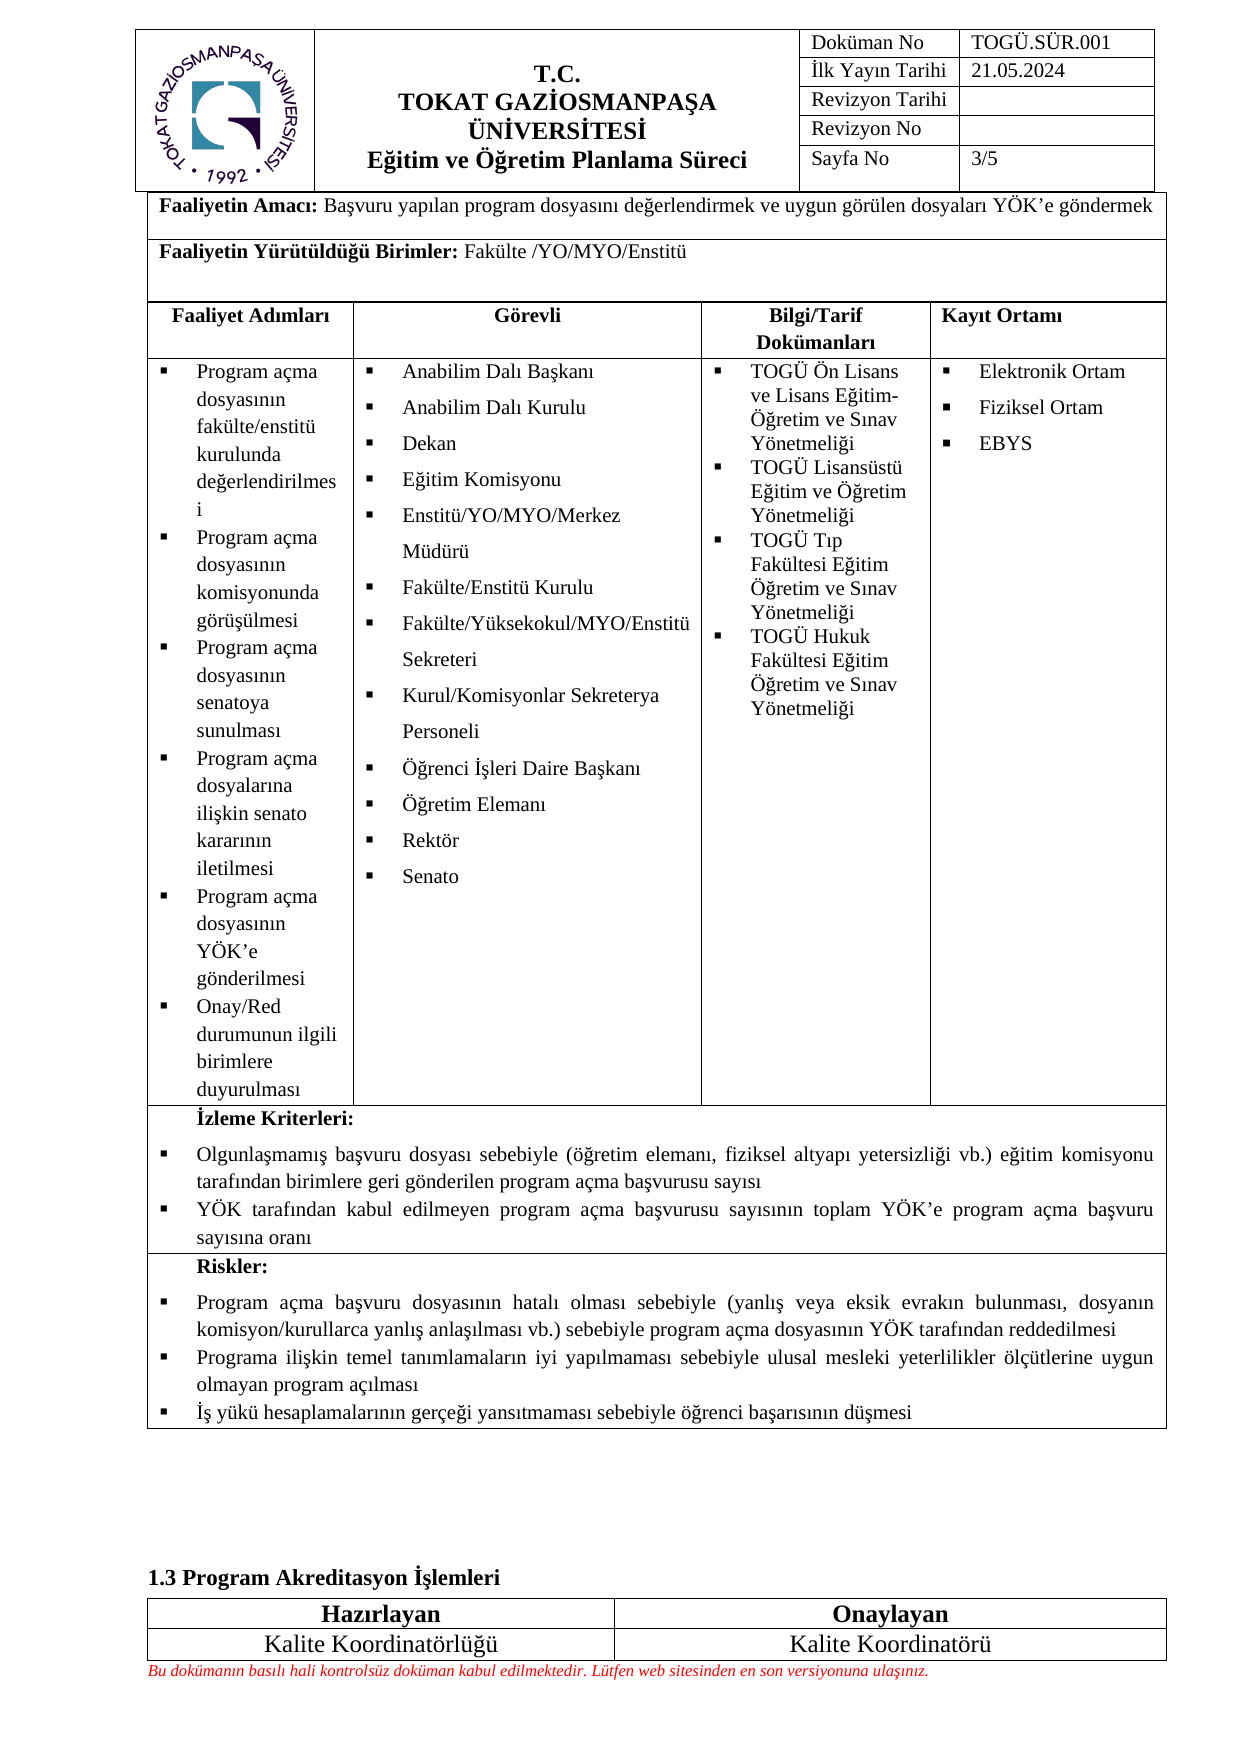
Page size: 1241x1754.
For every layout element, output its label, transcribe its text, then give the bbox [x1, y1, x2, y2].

table_cell Elektronik Ortam Fiziksel Ortam EBYS [931, 359, 1166, 1105]
table_cell Görevli [354, 303, 701, 358]
table_cell Faaliyetin Yürütüldüğü Birimler: Fakülte /YO/MYO/Enstitü [148, 240, 1166, 301]
table_cell TOGÜ Ön Lisans ve Lisans Eğitim-Öğretim ve Sınav Yönetmeliği TOGÜ Lisansüstü Eğitim ve Öğretim Yönetmeliği TOGÜ Tıp Fakültesi Eğitim Öğretim ve Sınav Yönetmeliği TOGÜ Hukuk Fakültesi Eğitim Öğretim ve Sınav Yönetmeliği [702, 359, 930, 1105]
table_cell Faaliyet Adımları [148, 303, 353, 358]
table_header Faaliyetin Amacı: Başvuru yapılan program dosyasını değerlendirmek ve uygun görülen dosyaları YÖK’e göndermek [148, 193, 1166, 238]
picture [147, 36, 304, 191]
table_cell Anabilim Dalı Başkanı Anabilim Dalı Kurulu Dekan Eğitim Komisyonu Enstitü/YO/MYO/Merkez Müdürü Fakülte/Enstitü Kurulu Fakülte/Yüksekokul/MYO/Enstitü Sekreteri Kurul/Komisyonlar Sekreterya Personeli Öğrenci İşleri Daire Başkanı Öğretim Elemanı Rektör Senato [354, 359, 701, 1105]
table_cell Kayıt Ortamı [931, 303, 1166, 358]
table_cell Program açma dosyasının fakülte/enstitü kurulunda değerlendirilmesi Program açma dosyasının komisyonunda görüşülmesi Program açma dosyasının senatoya sunulması Program açma dosyalarına ilişkin senato kararının iletilmesi Program açma dosyasının YÖK’e gönderilmesi Onay/Red durumunun ilgili birimlere duyurulması [148, 359, 353, 1105]
text 1.3 Program Akreditasyon İşlemleri [148, 1564, 1093, 1591]
table_cell Bilgi/Tarif Dokümanları [702, 303, 930, 358]
table_cell İzleme Kriterleri: Olgunlaşmamış başvuru dosyası sebebiyle (öğretim elemanı, fiziksel altyapı yetersizliği vb.) eğitim komisyonu tarafından birimlere geri gönderilen program açma başvurusu sayısı YÖK tarafından kabul edilmeyen program açma başvurusu sayısının toplam YÖK’e program açma başvuru sayısına oranı [148, 1106, 1166, 1252]
table_cell Riskler: Program açma başvuru dosyasının hatalı olması sebebiyle (yanlış veya eksik evrakın bulunması, dosyanın komisyon/kurullarca yanlış anlaşılması vb.) sebebiyle program açma dosyasının YÖK tarafından reddedilmesi Programa ilişkin temel tanımlamaların iyi yapılmaması sebebiyle ulusal mesleki yeterlilikler ölçütlerine uygun olmayan program açılması İş yükü hesaplamalarının gerçeği yansıtmaması sebebiyle öğrenci başarısının düşmesi [148, 1254, 1166, 1428]
